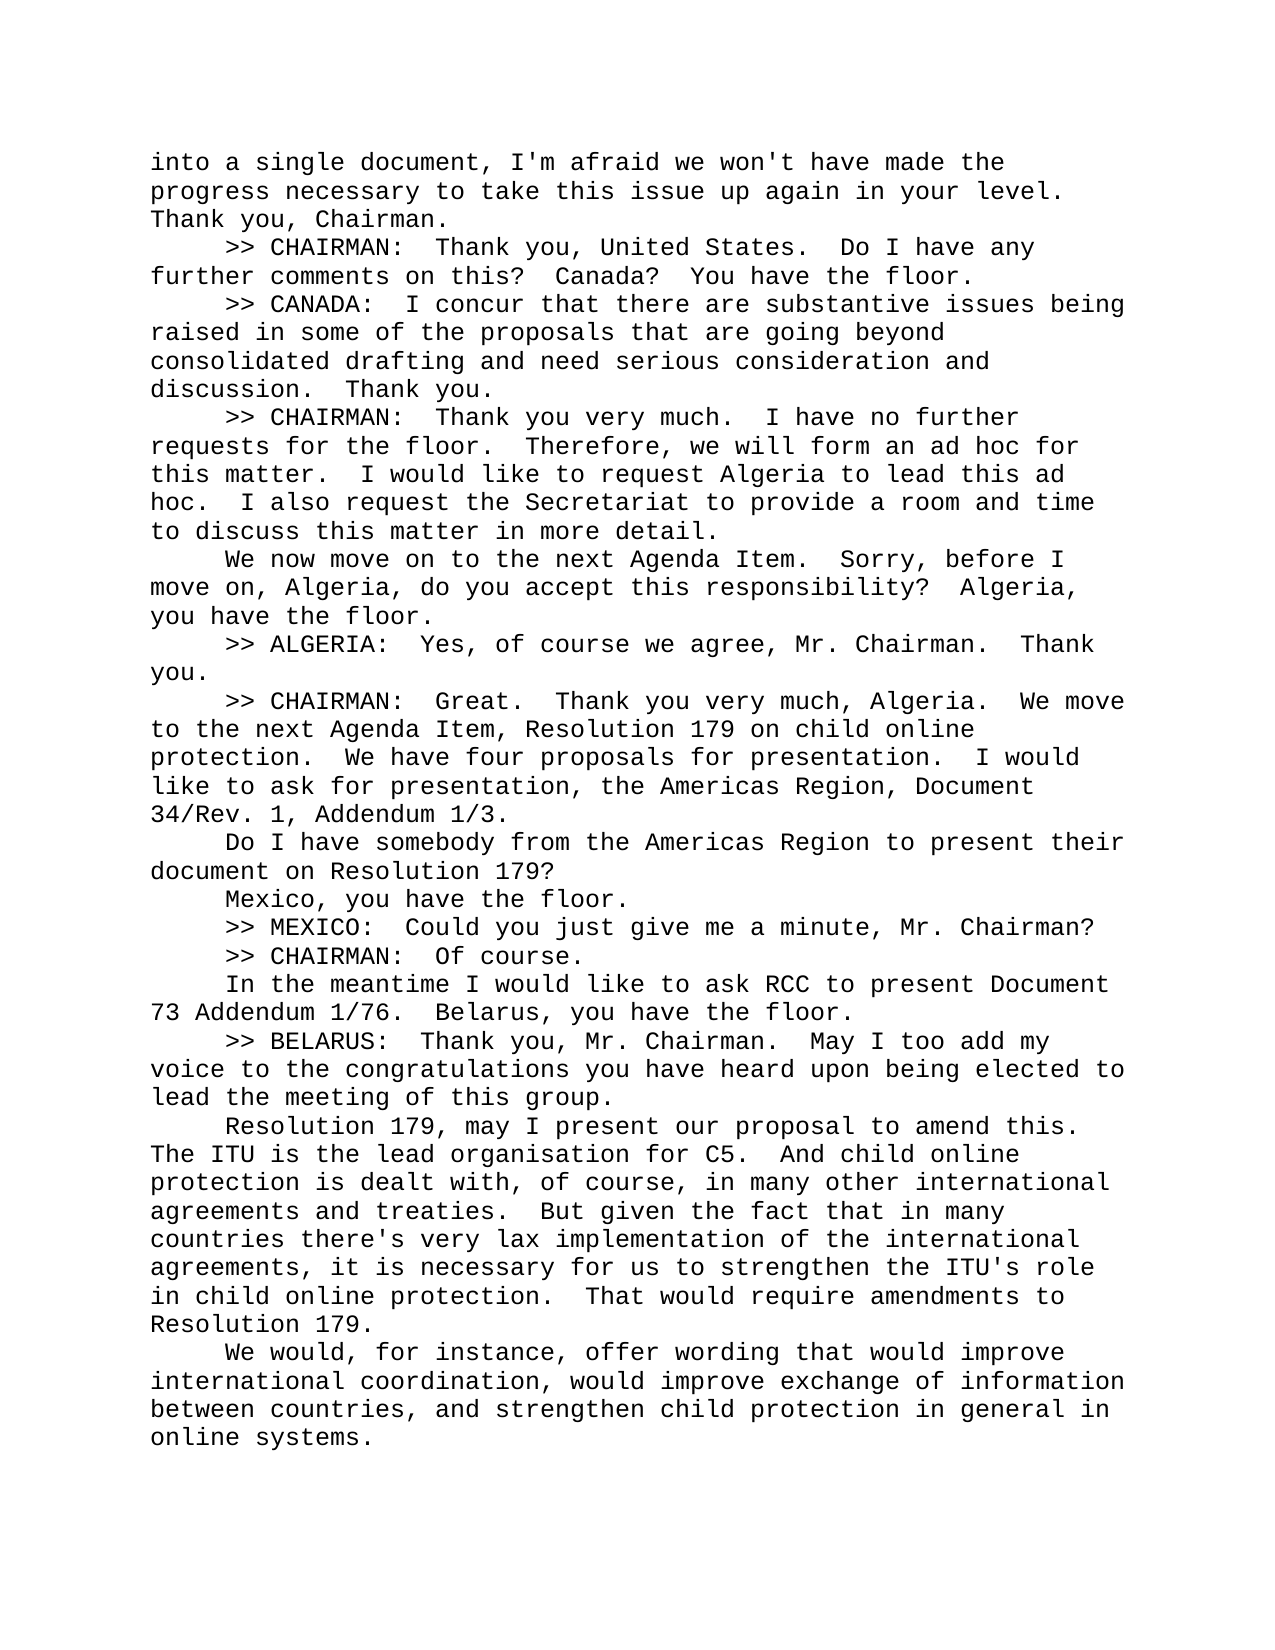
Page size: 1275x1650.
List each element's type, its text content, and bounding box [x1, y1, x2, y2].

text >> BELARUS: Thank you, Mr. Chairman. May I too add my voice to the congratulations you have heard upon being elected to lead the meeting of this group. [150, 1028, 1125, 1113]
text In the meantime I would like to ask RCC to present Document 73 Addendum 1/76. Belarus, you have the floor. [150, 972, 1125, 1028]
text >> ALGERIA: Yes, of course we agree, Mr. Chairman. Thank you. [150, 632, 1125, 688]
text Mexico, you have the floor. [150, 887, 1125, 915]
text Do I have somebody from the Americas Region to present their document on Resolution 179? [150, 830, 1125, 887]
text >> CHAIRMAN: Thank you, United States. Do I have any further comments on this? Canada? You have the floor. [150, 235, 1125, 292]
text We now move on to the next Agenda Item. Sorry, before I move on, Algeria, do you accept this responsibility? Algeria, you have the floor. [150, 547, 1125, 632]
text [150, 150, 1125, 235]
text >> CHAIRMAN: Thank you very much. I have no further requests for the floor. Therefore, we will form an ad hoc for this matter. I would like to request Algeria to lead this ad hoc. I also request the Secretariat to provide a room and time to discuss this matter in more detail. [150, 405, 1125, 547]
text >> MEXICO: Could you just give me a minute, Mr. Chairman? [150, 915, 1125, 943]
text Resolution 179, may I present our proposal to amend this. The ITU is the lead organisation for C5. And child online protection is dealt with, of course, in many other international agreements and treaties. But given the fact that in many countries there's very lax implementation of the international agreements, it is necessary for us to strengthen the ITU's role in child online protection. That would require amendments to Resolution 179. [150, 1113, 1125, 1340]
text >> CHAIRMAN: Great. Thank you very much, Algeria. We move to the next Agenda Item, Resolution 179 on child online protection. We have four proposals for presentation. I would like to ask for presentation, the Americas Region, Document 34/Rev. 1, Addendum 1/3. [150, 688, 1125, 830]
text >> CHAIRMAN: Of course. [150, 943, 1125, 972]
text We would, for instance, offer wording that would improve international coordination, would improve exchange of information between countries, and strengthen child protection in general in online systems. [150, 1340, 1125, 1453]
text >> CANADA: I concur that there are substantive issues being raised in some of the proposals that are going beyond consolidated drafting and need serious consideration and discussion. Thank you. [150, 292, 1125, 405]
